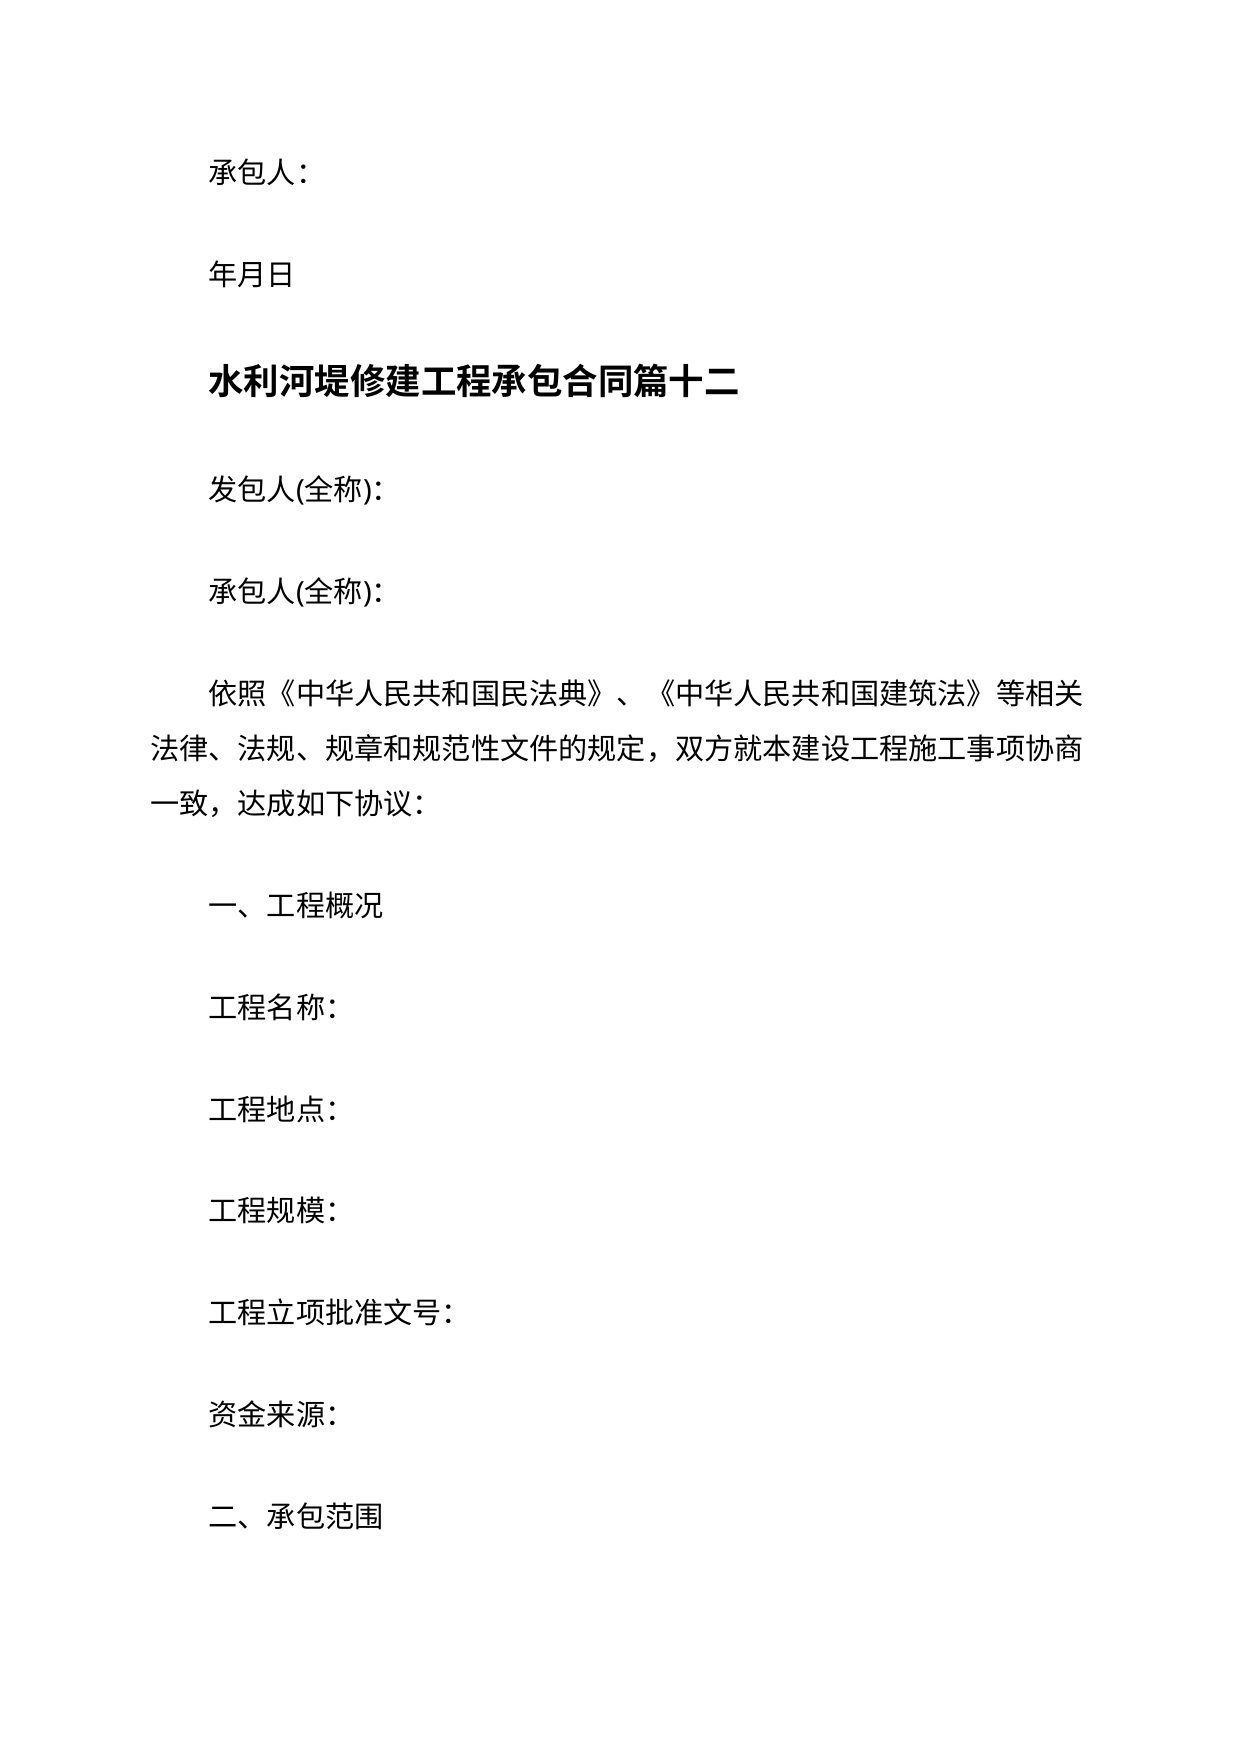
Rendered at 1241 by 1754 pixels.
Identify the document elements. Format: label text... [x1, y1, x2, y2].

text 发包人(全称)： [150, 467, 1090, 509]
text 依照《中华人民共和国民法典》、《中华人民共和国建筑法》等相关法律、法规、规章和规范性文件的规定，双方就本建设工程施工事项协商一致，达成如下协议： [150, 671, 1090, 823]
text 工程名称： [150, 984, 1090, 1027]
text 工程立项批准文号： [150, 1289, 1090, 1332]
text 资金来源： [150, 1391, 1090, 1434]
text 水利河堤修建工程承包合同篇十二 [150, 353, 1090, 405]
text 承包人： [150, 150, 1090, 192]
text 一、工程概况 [150, 882, 1090, 925]
text 工程地点： [150, 1086, 1090, 1128]
text 工程规模： [150, 1188, 1090, 1230]
text 年月日 [150, 252, 1090, 294]
text 二、承包范围 [150, 1493, 1090, 1535]
text 承包人(全称)： [150, 569, 1090, 611]
